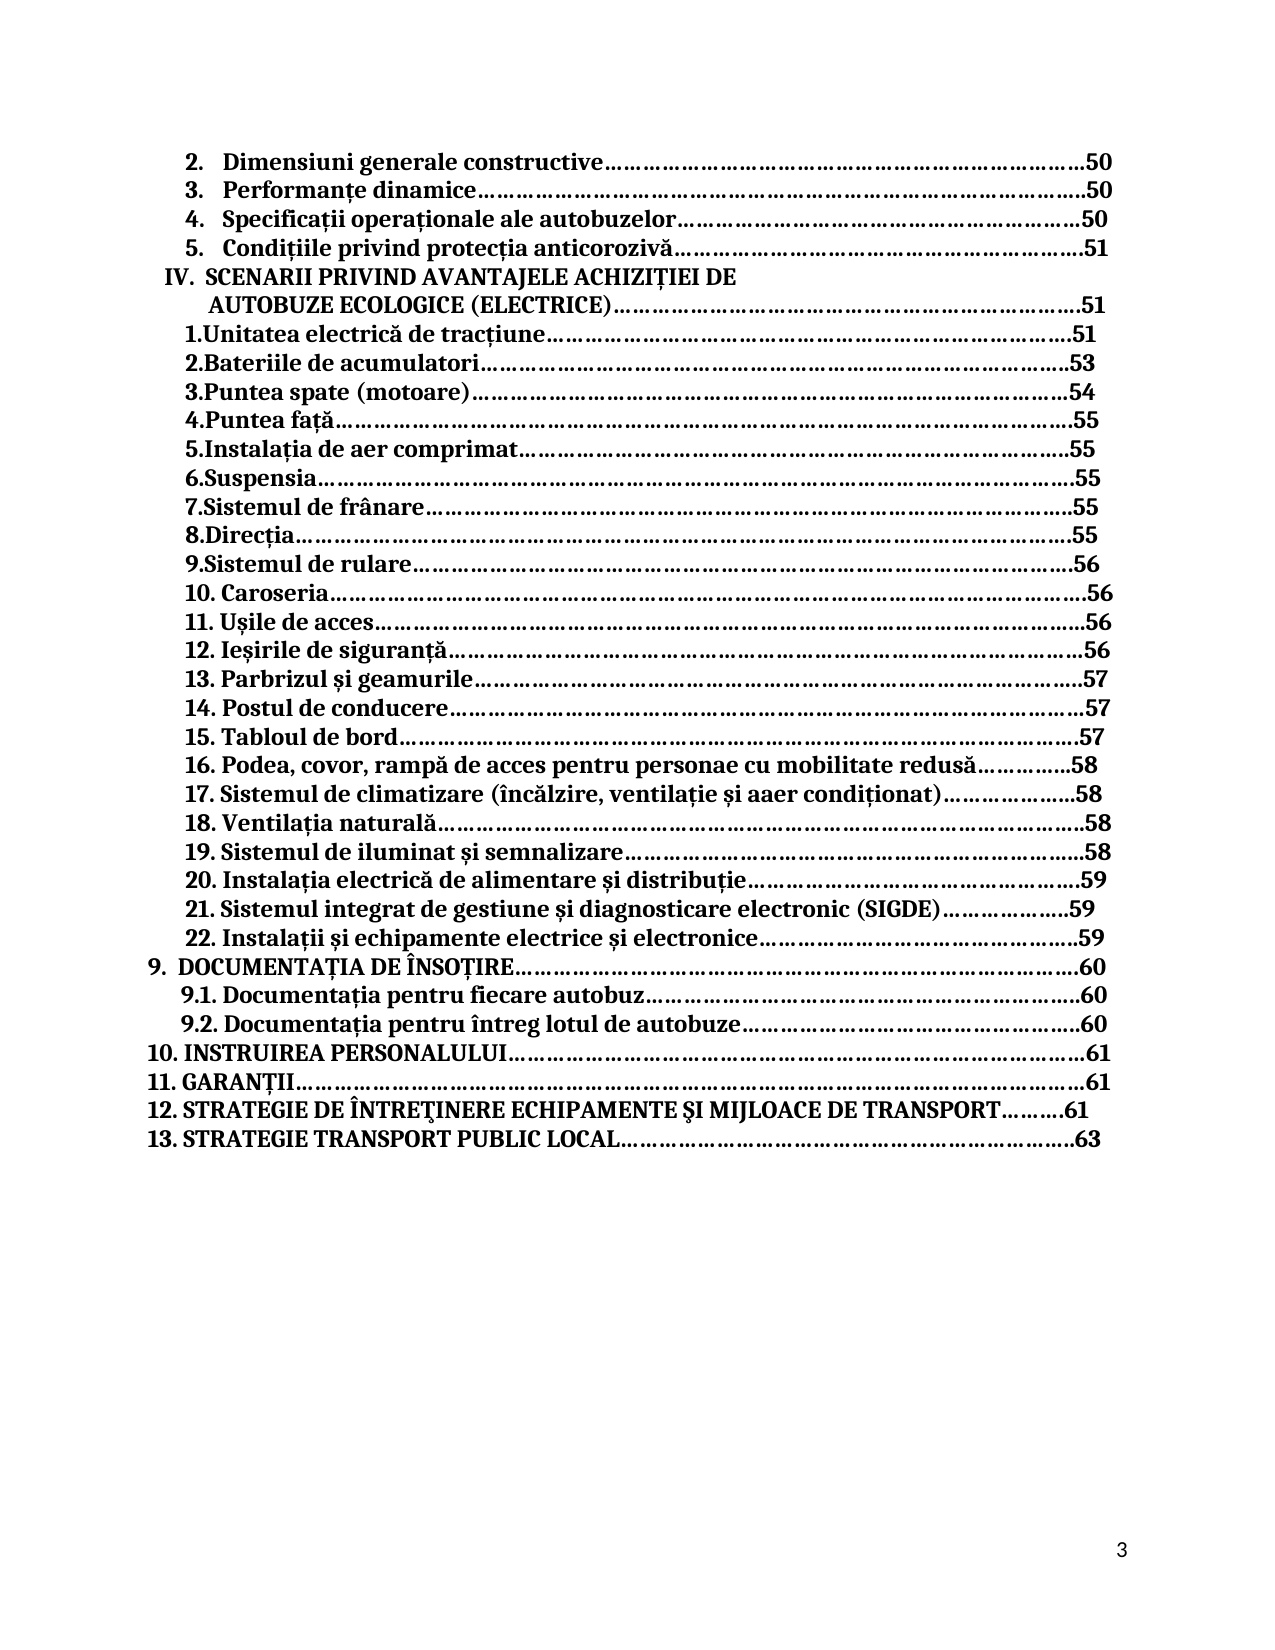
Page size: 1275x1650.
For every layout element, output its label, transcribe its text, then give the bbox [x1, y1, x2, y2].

list Unitatea electrică de tracțiune……………………………………………………………………….51 [185, 320, 1127, 349]
list Bateriile de acumulatori………………………………………………………………………………..53 [185, 349, 1127, 378]
list Puntea față…………………………………………………………………………………………………….55 [185, 406, 1127, 435]
list Instalația electrică de alimentare și distribuție…………………………………………….59 [185, 866, 1127, 895]
list Sistemul de climatizare (încălzire, ventilație și aaer condiționat)………………...58 [185, 780, 1127, 809]
list Caroseria……………………………………………………………………………………………………….56 [185, 579, 1127, 608]
list Tabloul de bord…………………………………………………………………………………………….57 [185, 723, 1127, 751]
list Specificații operaționale ale autobuzelor………………………………………………………50 [185, 205, 1127, 234]
list Ușile de acces………………………………………………………………………………………………...56 [185, 608, 1127, 636]
list Podea, covor, rampă de acces pentru personae cu mobilitate redusă…………...58 [185, 751, 1127, 780]
list Suspensia……………………………………………………………………………………………………….55 [185, 464, 1127, 493]
list Puntea spate (motoare)…………………………………………………………………………………54 [185, 378, 1127, 406]
list Sistemul de rulare………………………………………………………………………………………….56 [185, 550, 1127, 579]
text 12. STRATEGIE DE ÎNTREŢINERE ECHIPAMENTE ŞI MIJLOACE DE TRANSPORT……….61 [148, 1096, 1127, 1125]
list Sistemul de iluminat și semnalizare……………………………………………………………...58 [185, 838, 1127, 866]
list Instalații și echipamente electrice și electronice…………………………………………..59 [185, 924, 1127, 953]
list Parbrizul și geamurile…………………………………………………………………………………..57 [185, 665, 1127, 694]
list Performanțe dinamice…………………………………………………………………………………..50 [185, 176, 1127, 205]
text 9.1. Documentația pentru fiecare autobuz…………………………………………………………..60 [148, 981, 1127, 1010]
list Ieșirile de siguranță………………………………………………………………………………………56 [185, 636, 1127, 665]
text 13. STRATEGIE TRANSPORT PUBLIC LOCAL……………………………………………………………..63 [148, 1125, 1127, 1154]
text 9. DOCUMENTAȚIA DE ÎNSOȚIRE…………………………………………………………………………….60 [148, 953, 1127, 981]
text AUTOBUZE ECOLOGICE (ELECTRICE)……………………………………………………………….51 [148, 291, 1127, 320]
list Dimensiuni generale constructive…………………………………………………………………50 [185, 148, 1127, 176]
list Postul de conducere………………………………………………………………………………………57 [185, 694, 1127, 723]
text 11. GARANȚII……………………………………………………………………………………………………………61 [148, 1068, 1127, 1096]
list Ventilația naturală………………………………………………………………………………………..58 [185, 809, 1127, 838]
list Condițiile privind protecția anticorozivă……………………………………………………….51 [185, 234, 1127, 263]
list Sistemul de frânare………………………………………………………………………………………..55 [185, 493, 1127, 521]
text 9.2. Documentația pentru întreg lotul de autobuze……………………………………………..60 [148, 1010, 1127, 1039]
list Sistemul integrat de gestiune și diagnosticare electronic (SIGDE)………………..59 [185, 895, 1127, 924]
list Direcția………………………………………………………………………………………………………….55 [185, 521, 1127, 550]
text 10. INSTRUIREA PERSONALULUI………………………………………………………………………………61 [148, 1039, 1127, 1068]
text IV. SCENARII PRIVIND AVANTAJELE ACHIZIȚIEI DE [148, 263, 1127, 291]
list Instalația de aer comprimat…………………………………………………………………………..55 [185, 435, 1127, 464]
